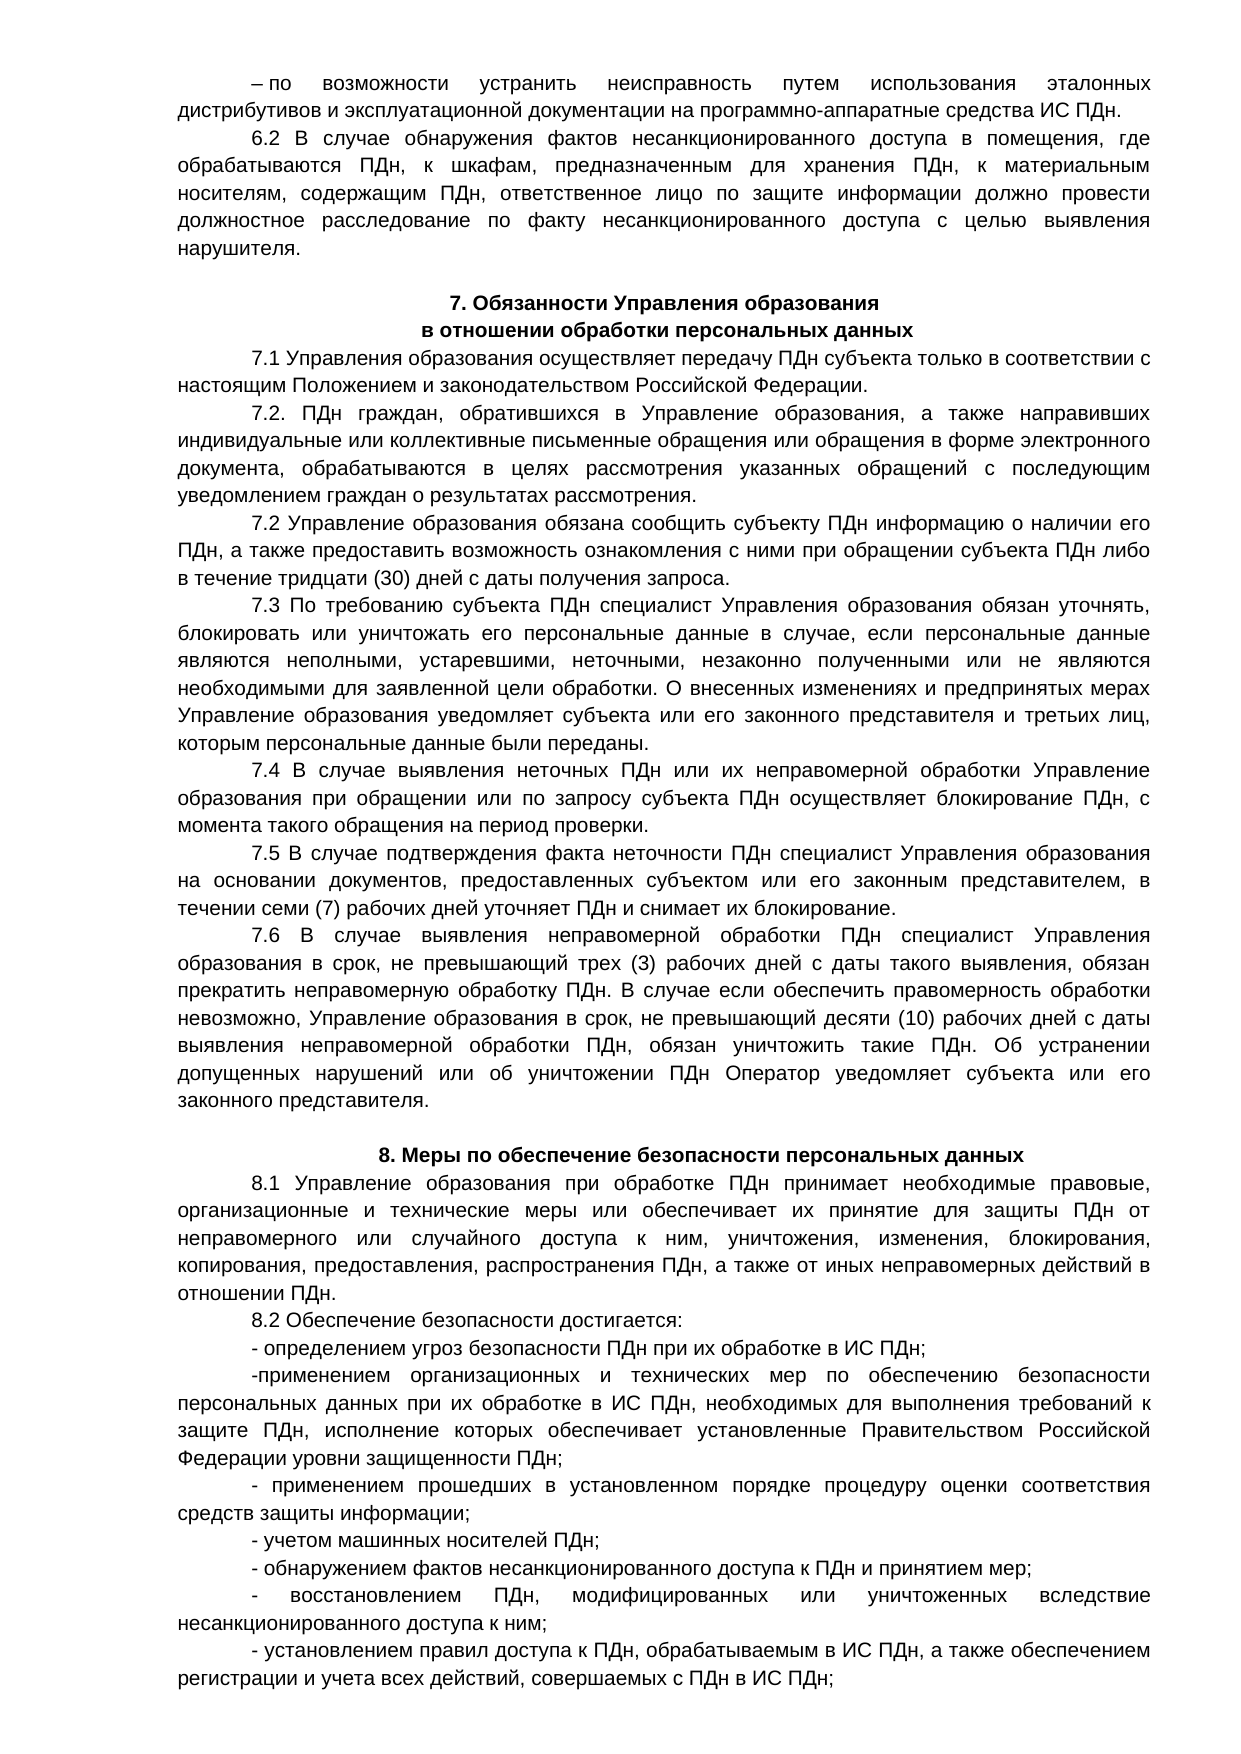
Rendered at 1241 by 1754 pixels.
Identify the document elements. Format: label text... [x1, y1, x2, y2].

text -применением организационных и технических мер по обеспечению безопасности персональных данных при их обработке в ИС ПДн, необходимых для выполнения требований к защите ПДн, исполнение которых обеспечивает установленные Правительством Российской Федерации уровни защищенности ПДн; [177, 1363, 1152, 1470]
text - определением угроз безопасности ПДн при их обработке в ИС ПДн; [177, 1336, 1152, 1360]
text 7.4 В случае выявления неточных ПДн или их неправомерной обработки Управление образования при обращении или по запросу субъекта ПДн осуществляет блокирование ПДн, с момента такого обращения на период проверки. [177, 758, 1152, 837]
text 8. Меры по обеспечение безопасности персональных данных [177, 1143, 1152, 1167]
text - восстановлением ПДн, модифицированных или уничтоженных вследствие несанкционированного доступа к ним; [177, 1583, 1152, 1635]
text 6.2 В случае обнаружения фактов несанкционированного доступа в помещения, где обрабатываются ПДн, к шкафам, предназначенным для хранения ПДн, к материальным носителям, содержащим ПДн, ответственное лицо по защите информации должно провести должностное расследование по факту несанкционированного доступа с целью выявления нарушителя. [177, 126, 1152, 260]
text 7. Обязанности Управления образования [177, 291, 1152, 315]
text - обнаружением фактов несанкционированного доступа к ПДн и принятием мер; [177, 1556, 1152, 1580]
text 8.1 Управление образования при обработке ПДн принимает необходимые правовые, организационные и технические меры или обеспечивает их принятие для защиты ПДн от неправомерного или случайного доступа к ним, уничтожения, изменения, блокирования, копирования, предоставления, распространения ПДн, а также от иных неправомерных действий в отношении ПДн. [177, 1171, 1152, 1305]
text 8.2 Обеспечение безопасности достигается: [177, 1308, 1152, 1332]
text 7.5 В случае подтверждения факта неточности ПДн специалист Управления образования на основании документов, предоставленных субъектом или его законным представителем, в течении семи (7) рабочих дней уточняет ПДн и снимает их блокирование. [177, 841, 1152, 920]
text 7.2 Управление образования обязана сообщить субъекту ПДн информацию о наличии его ПДн, а также предоставить возможность ознакомления с ними при обращении субъекта ПДн либо в течение тридцати (30) дней с даты получения запроса. [177, 511, 1152, 590]
text в отношении обработки персональных данных [177, 318, 1152, 342]
text 7.2. ПДн граждан, обратившихся в Управление образования, а также направивших индивидуальные или коллективные письменные обращения или обращения в форме электронного документа, обрабатываются в целях рассмотрения указанных обращений с последующим уведомлением граждан о результатах рассмотрения. [177, 401, 1152, 507]
text 7.1 Управления образования осуществляет передачу ПДн субъекта только в соответствии с настоящим Положением и законодательством Российской Федерации. [177, 346, 1152, 397]
text 7.3 По требованию субъекта ПДн специалист Управления образования обязан уточнять, блокировать или уничтожать его персональные данные в случае, если персональные данные являются неполными, устаревшими, неточными, незаконно полученными или не являются необходимыми для заявленной цели обработки. О внесенных изменениях и предпринятых мерах Управление образования уведомляет субъекта или его законного представителя и третьих лиц, которым персональные данные были переданы. [177, 593, 1152, 755]
text 7.6 В случае выявления неправомерной обработки ПДн специалист Управления образования в срок, не превышающий трех (3) рабочих дней с даты такого выявления, обязан прекратить неправомерную обработку ПДн. В случае если обеспечить правомерность обработки невозможно, Управление образования в срок, не превышающий десяти (10) рабочих дней с даты выявления неправомерной обработки ПДн, обязан уничтожить такие ПДн. Об устранении допущенных нарушений или об уничтожении ПДн Оператор уведомляет субъекта или его законного представителя. [177, 923, 1152, 1112]
text - учетом машинных носителей ПДн; [177, 1528, 1152, 1552]
text – по возможности устранить неисправность путем использования эталонных дистрибутивов и эксплуатационной документации на программно-аппаратные средства ИС ПДн. [177, 71, 1152, 122]
text - применением прошедших в установленном порядке процедуру оценки соответствия средств защиты информации; [177, 1473, 1152, 1525]
text - установлением правил доступа к ПДн, обрабатываемым в ИС ПДн, а также обеспечением регистрации и учета всех действий, совершаемых с ПДн в ИС ПДн; [177, 1638, 1152, 1690]
